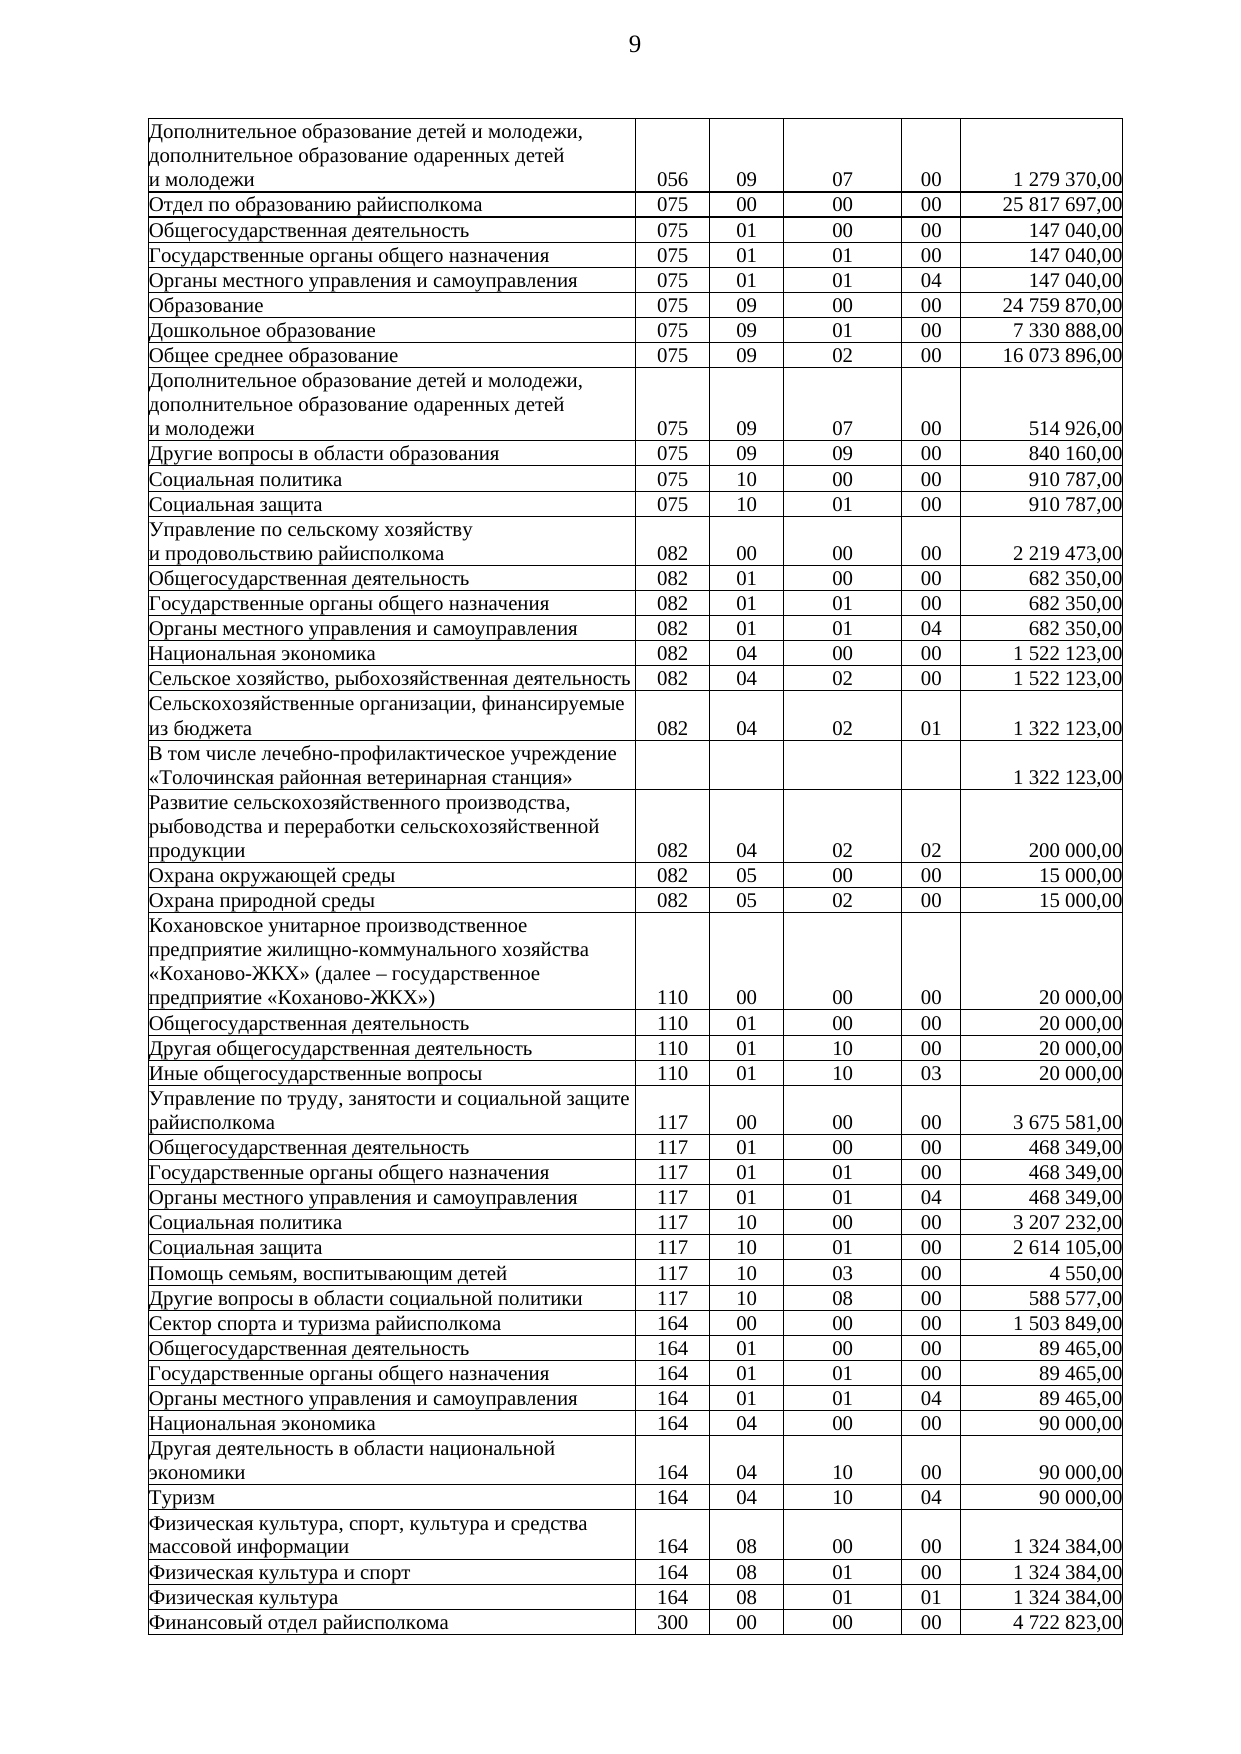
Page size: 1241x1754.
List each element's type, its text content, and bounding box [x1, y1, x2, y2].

table_cell 01 [710, 1036, 783, 1059]
table_cell 00 [902, 1361, 960, 1385]
table_cell 00 [902, 492, 960, 516]
table_cell 10 [710, 1235, 783, 1259]
table_cell 20 000,00 [961, 1061, 1122, 1085]
table_cell Органы местного управления и самоуправления [149, 1386, 635, 1410]
table_cell Охрана природной среды [149, 888, 635, 912]
table_cell 164 [636, 1386, 709, 1410]
table_cell 01 [710, 1361, 783, 1385]
table_cell 01 [902, 1585, 960, 1609]
table_cell 03 [784, 1260, 901, 1284]
table_cell 164 [636, 1361, 709, 1385]
table_cell 01 [710, 243, 783, 267]
table_cell 117 [636, 1286, 709, 1309]
table_cell 10 [784, 1436, 901, 1484]
table_cell 00 [784, 1086, 901, 1134]
table_cell 01 [784, 1386, 901, 1410]
table_cell 01 [784, 268, 901, 292]
table_cell Другая общегосударственная деятельность [149, 1036, 635, 1059]
table_cell Социальная политика [149, 466, 635, 491]
table_cell 00 [902, 119, 960, 191]
table_cell 1 324 384,00 [961, 1560, 1122, 1584]
table_cell 164 [636, 1585, 709, 1609]
table_cell 1 503 849,00 [961, 1311, 1122, 1335]
table_cell 00 [902, 517, 960, 565]
table_cell 25 817 697,00 [961, 193, 1122, 216]
table_cell Дополнительное образование детей и молодежи, дополнительное образование одаренных детей и молодежи [149, 119, 635, 191]
table_cell 00 [902, 1436, 960, 1484]
table_cell 05 [710, 888, 783, 912]
table_cell 117 [636, 1135, 709, 1159]
table_cell 3 675 581,00 [961, 1086, 1122, 1134]
table_cell 09 [710, 293, 783, 317]
table_cell 082 [636, 888, 709, 912]
table_cell 00 [902, 1311, 960, 1335]
table_cell Общегосударственная деятельность [149, 1010, 635, 1034]
table_cell 08 [710, 1585, 783, 1609]
table_cell 04 [710, 641, 783, 665]
table_cell 04 [902, 616, 960, 640]
table_cell Общее среднее образование [149, 343, 635, 367]
table_cell 082 [636, 863, 709, 887]
table_cell 20 000,00 [961, 1036, 1122, 1059]
table_cell 03 [902, 1061, 960, 1085]
table_cell 00 [710, 913, 783, 1009]
table_cell 00 [902, 368, 960, 440]
table_cell 90 000,00 [961, 1436, 1122, 1484]
table_cell Органы местного управления и самоуправления [149, 268, 635, 292]
table_cell [784, 741, 901, 789]
table_cell 164 [636, 1436, 709, 1484]
table_cell Дошкольное образование [149, 318, 635, 342]
table_cell Государственные органы общего назначения [149, 243, 635, 267]
table_cell 00 [902, 863, 960, 887]
table_cell 00 [784, 1311, 901, 1335]
table_cell 110 [636, 1061, 709, 1085]
table_cell 082 [636, 616, 709, 640]
table_cell 00 [902, 1560, 960, 1584]
table_cell 00 [784, 466, 901, 491]
table_cell 1 322 123,00 [961, 691, 1122, 739]
table_cell 910 787,00 [961, 466, 1122, 491]
table_cell 082 [636, 591, 709, 615]
table_cell 10 [710, 1286, 783, 1309]
table_cell 110 [636, 913, 709, 1009]
table_cell 00 [902, 1210, 960, 1234]
table_cell Управление по труду, занятости и социальной защите райисполкома [149, 1086, 635, 1134]
table_cell 02 [784, 691, 901, 739]
table_cell Развитие сельскохозяйственного производства, рыбоводства и переработки сельскохозяйственной продукции [149, 790, 635, 862]
table_cell Помощь семьям, воспитывающим детей [149, 1260, 635, 1284]
table_cell 00 [710, 1086, 783, 1134]
table_cell 00 [902, 591, 960, 615]
table_cell 00 [784, 1411, 901, 1435]
table_cell 075 [636, 193, 709, 216]
table_cell 075 [636, 293, 709, 317]
table_cell 01 [784, 616, 901, 640]
table_cell 04 [902, 1185, 960, 1209]
table_cell 164 [636, 1560, 709, 1584]
table_cell 164 [636, 1311, 709, 1335]
table_cell Социальная защита [149, 492, 635, 516]
table_cell 20 000,00 [961, 913, 1122, 1009]
table_cell 4 722 823,00 [961, 1610, 1122, 1634]
table_cell 117 [636, 1185, 709, 1209]
table_cell 164 [636, 1485, 709, 1509]
table_cell 00 [784, 1510, 901, 1558]
table_cell 075 [636, 268, 709, 292]
table_cell 01 [784, 1235, 901, 1259]
table_cell Сельское хозяйство, рыбохозяйственная деятельность [149, 666, 635, 690]
table_cell 00 [902, 441, 960, 465]
table_cell 00 [902, 1010, 960, 1034]
table_cell Физическая культура и спорт [149, 1560, 635, 1584]
table_cell Социальная защита [149, 1235, 635, 1259]
table_cell 01 [784, 318, 901, 342]
table_cell 00 [784, 566, 901, 590]
table_cell 00 [902, 1235, 960, 1259]
table_cell 075 [636, 441, 709, 465]
table_cell Иные общегосударственные вопросы [149, 1061, 635, 1085]
table_cell 00 [902, 318, 960, 342]
table_cell 082 [636, 666, 709, 690]
table_cell 90 000,00 [961, 1485, 1122, 1509]
table_cell Финансовый отдел райисполкома [149, 1610, 635, 1634]
table_cell 1 522 123,00 [961, 666, 1122, 690]
table_cell 082 [636, 517, 709, 565]
table_cell Образование [149, 293, 635, 317]
table_cell 08 [710, 1510, 783, 1558]
table_cell 01 [784, 1160, 901, 1184]
table_cell 09 [710, 343, 783, 367]
table_cell 01 [784, 1185, 901, 1209]
table_cell 00 [902, 1411, 960, 1435]
table_cell Туризм [149, 1485, 635, 1509]
table_cell 840 160,00 [961, 441, 1122, 465]
table_cell 00 [710, 1610, 783, 1634]
table_cell 10 [710, 492, 783, 516]
table_cell 588 577,00 [961, 1286, 1122, 1309]
table_cell Отдел по образованию райисполкома [149, 193, 635, 216]
table_cell Физическая культура [149, 1585, 635, 1609]
table_cell 00 [710, 193, 783, 216]
table_cell 07 [784, 368, 901, 440]
table_cell 075 [636, 492, 709, 516]
table_cell 082 [636, 790, 709, 862]
table_cell 468 349,00 [961, 1135, 1122, 1159]
table_cell Сельскохозяйственные организации, финансируемые из бюджета [149, 691, 635, 739]
table_cell 04 [710, 691, 783, 739]
table_cell Физическая культура, спорт, культура и средства массовой информации [149, 1510, 635, 1558]
table_cell 02 [784, 888, 901, 912]
table_cell 01 [710, 1386, 783, 1410]
table_cell 1 279 370,00 [961, 119, 1122, 191]
table_cell Другие вопросы в области образования [149, 441, 635, 465]
table_cell 01 [710, 1061, 783, 1085]
table_cell 00 [784, 1210, 901, 1234]
table_cell 910 787,00 [961, 492, 1122, 516]
table_cell Общегосударственная деятельность [149, 218, 635, 242]
table_cell 00 [902, 666, 960, 690]
table_cell 164 [636, 1411, 709, 1435]
table_cell 00 [784, 293, 901, 317]
table_cell 09 [710, 368, 783, 440]
table_cell 01 [710, 218, 783, 242]
table_cell 1 324 384,00 [961, 1585, 1122, 1609]
table_cell [636, 741, 709, 789]
table_cell Национальная экономика [149, 1411, 635, 1435]
table_cell 110 [636, 1010, 709, 1034]
table_cell Другая деятельность в области национальной экономики [149, 1436, 635, 1484]
table_cell 01 [710, 1135, 783, 1159]
table_cell 00 [902, 641, 960, 665]
table_cell 01 [710, 1336, 783, 1360]
table_cell 00 [902, 293, 960, 317]
table_cell 10 [784, 1061, 901, 1085]
table_cell 00 [902, 466, 960, 491]
table_cell 00 [902, 1336, 960, 1360]
table_cell 117 [636, 1210, 709, 1234]
table_cell 075 [636, 243, 709, 267]
table_cell Кохановское унитарное производственное предприятие жилищно-коммунального хозяйства «Коханово-ЖКХ» (далее – государственное предприятие «Коханово-ЖКХ») [149, 913, 635, 1009]
table_cell 15 000,00 [961, 888, 1122, 912]
table_cell 89 465,00 [961, 1336, 1122, 1360]
table_cell 682 350,00 [961, 591, 1122, 615]
table_cell Органы местного управления и самоуправления [149, 616, 635, 640]
table_cell 00 [784, 913, 901, 1009]
table_cell 00 [902, 1086, 960, 1134]
table_cell 075 [636, 466, 709, 491]
table_cell 02 [784, 666, 901, 690]
table_cell 147 040,00 [961, 218, 1122, 242]
table_cell Другие вопросы в области социальной политики [149, 1286, 635, 1309]
table_cell 00 [902, 1260, 960, 1284]
table_cell 00 [784, 193, 901, 216]
table_cell 07 [784, 119, 901, 191]
table_cell 89 465,00 [961, 1386, 1122, 1410]
table_cell 10 [784, 1036, 901, 1059]
table_cell 082 [636, 566, 709, 590]
table_cell 00 [902, 913, 960, 1009]
table_cell 117 [636, 1086, 709, 1134]
table_cell 01 [902, 691, 960, 739]
table_cell 04 [902, 268, 960, 292]
table_cell [710, 741, 783, 789]
table_cell Дополнительное образование детей и молодежи, дополнительное образование одаренных детей и молодежи [149, 368, 635, 440]
table_cell 01 [710, 1010, 783, 1034]
table_cell Сектор спорта и туризма райисполкома [149, 1311, 635, 1335]
table_cell 90 000,00 [961, 1411, 1122, 1435]
table_cell 00 [902, 1510, 960, 1558]
table_cell 1 522 123,00 [961, 641, 1122, 665]
table_cell 01 [710, 616, 783, 640]
table_cell 682 350,00 [961, 566, 1122, 590]
table_cell 00 [902, 888, 960, 912]
table_cell 2 219 473,00 [961, 517, 1122, 565]
table_cell 00 [902, 1160, 960, 1184]
table_cell 04 [710, 790, 783, 862]
table_cell 16 073 896,00 [961, 343, 1122, 367]
table_cell 00 [784, 1336, 901, 1360]
table_cell Общегосударственная деятельность [149, 1135, 635, 1159]
table_cell 00 [902, 193, 960, 216]
table_cell Государственные органы общего назначения [149, 591, 635, 615]
table_cell 01 [784, 591, 901, 615]
table_cell 02 [784, 343, 901, 367]
table_cell 01 [710, 591, 783, 615]
table_cell 164 [636, 1336, 709, 1360]
table_cell 1 324 384,00 [961, 1510, 1122, 1558]
table_cell 514 926,00 [961, 368, 1122, 440]
table_cell 00 [710, 517, 783, 565]
table_cell 00 [784, 863, 901, 887]
table_cell 075 [636, 218, 709, 242]
table_cell 117 [636, 1260, 709, 1284]
table_cell 01 [784, 492, 901, 516]
table_cell 04 [902, 1485, 960, 1509]
table_cell 00 [710, 1311, 783, 1335]
table_cell 00 [784, 1135, 901, 1159]
table_cell В том числе лечебно-профилактическое учреждение «Толочинская районная ветеринарная станция» [149, 741, 635, 789]
table_cell 04 [710, 1485, 783, 1509]
table_cell 04 [710, 666, 783, 690]
table_cell 05 [710, 863, 783, 887]
table_cell 04 [902, 1386, 960, 1410]
table_cell 09 [710, 119, 783, 191]
table_cell 01 [710, 1160, 783, 1184]
table_cell 20 000,00 [961, 1010, 1122, 1034]
table_cell 2 614 105,00 [961, 1235, 1122, 1259]
table_cell 082 [636, 691, 709, 739]
table_cell 056 [636, 119, 709, 191]
table_cell 1 322 123,00 [961, 741, 1122, 789]
table_cell Управление по сельскому хозяйству и продовольствию райисполкома [149, 517, 635, 565]
table_cell 00 [902, 343, 960, 367]
table_cell 075 [636, 343, 709, 367]
table_cell 00 [784, 1610, 901, 1634]
table_cell 4 550,00 [961, 1260, 1122, 1284]
table_cell 02 [784, 790, 901, 862]
table_cell 04 [710, 1411, 783, 1435]
table_cell Национальная экономика [149, 641, 635, 665]
table_cell 00 [784, 1010, 901, 1034]
table_cell 10 [710, 1260, 783, 1284]
table_cell 10 [710, 466, 783, 491]
table_cell 00 [902, 218, 960, 242]
table_cell 7 330 888,00 [961, 318, 1122, 342]
table_cell 682 350,00 [961, 616, 1122, 640]
table_cell 04 [710, 1436, 783, 1484]
table_cell 00 [784, 218, 901, 242]
table_cell 01 [784, 1585, 901, 1609]
table_cell 300 [636, 1610, 709, 1634]
table_cell 01 [710, 1185, 783, 1209]
table_cell 00 [902, 566, 960, 590]
table_cell 468 349,00 [961, 1160, 1122, 1184]
table_cell 09 [784, 441, 901, 465]
table_cell Охрана окружающей среды [149, 863, 635, 887]
table_cell 164 [636, 1510, 709, 1558]
table_cell 00 [902, 243, 960, 267]
table_cell 01 [710, 268, 783, 292]
table_cell 3 207 232,00 [961, 1210, 1122, 1234]
table_cell 200 000,00 [961, 790, 1122, 862]
table_cell 110 [636, 1036, 709, 1059]
table_cell Государственные органы общего назначения [149, 1160, 635, 1184]
table_cell 00 [902, 1036, 960, 1059]
table_cell 09 [710, 318, 783, 342]
table_cell 075 [636, 318, 709, 342]
table_cell 075 [636, 368, 709, 440]
table_cell 10 [784, 1485, 901, 1509]
table_cell 082 [636, 641, 709, 665]
table_cell 00 [784, 517, 901, 565]
table_cell 00 [784, 641, 901, 665]
table_cell 24 759 870,00 [961, 293, 1122, 317]
table_cell 10 [710, 1210, 783, 1234]
table_cell 147 040,00 [961, 243, 1122, 267]
table_cell 01 [784, 1361, 901, 1385]
table_cell 01 [784, 243, 901, 267]
table_cell 02 [902, 790, 960, 862]
table_cell Государственные органы общего назначения [149, 1361, 635, 1385]
table_cell 117 [636, 1160, 709, 1184]
table_cell 00 [902, 1135, 960, 1159]
table_cell Общегосударственная деятельность [149, 1336, 635, 1360]
table_cell 01 [784, 1560, 901, 1584]
table_cell 89 465,00 [961, 1361, 1122, 1385]
table_cell Социальная политика [149, 1210, 635, 1234]
table_cell [902, 741, 960, 789]
table_cell Общегосударственная деятельность [149, 566, 635, 590]
table_cell 08 [784, 1286, 901, 1309]
table_cell 147 040,00 [961, 268, 1122, 292]
table_cell 468 349,00 [961, 1185, 1122, 1209]
table_cell 09 [710, 441, 783, 465]
table_cell 00 [902, 1610, 960, 1634]
table_cell 15 000,00 [961, 863, 1122, 887]
table_cell 01 [710, 566, 783, 590]
table_cell Органы местного управления и самоуправления [149, 1185, 635, 1209]
table_cell 117 [636, 1235, 709, 1259]
table_cell 00 [902, 1286, 960, 1309]
table_cell 08 [710, 1560, 783, 1584]
